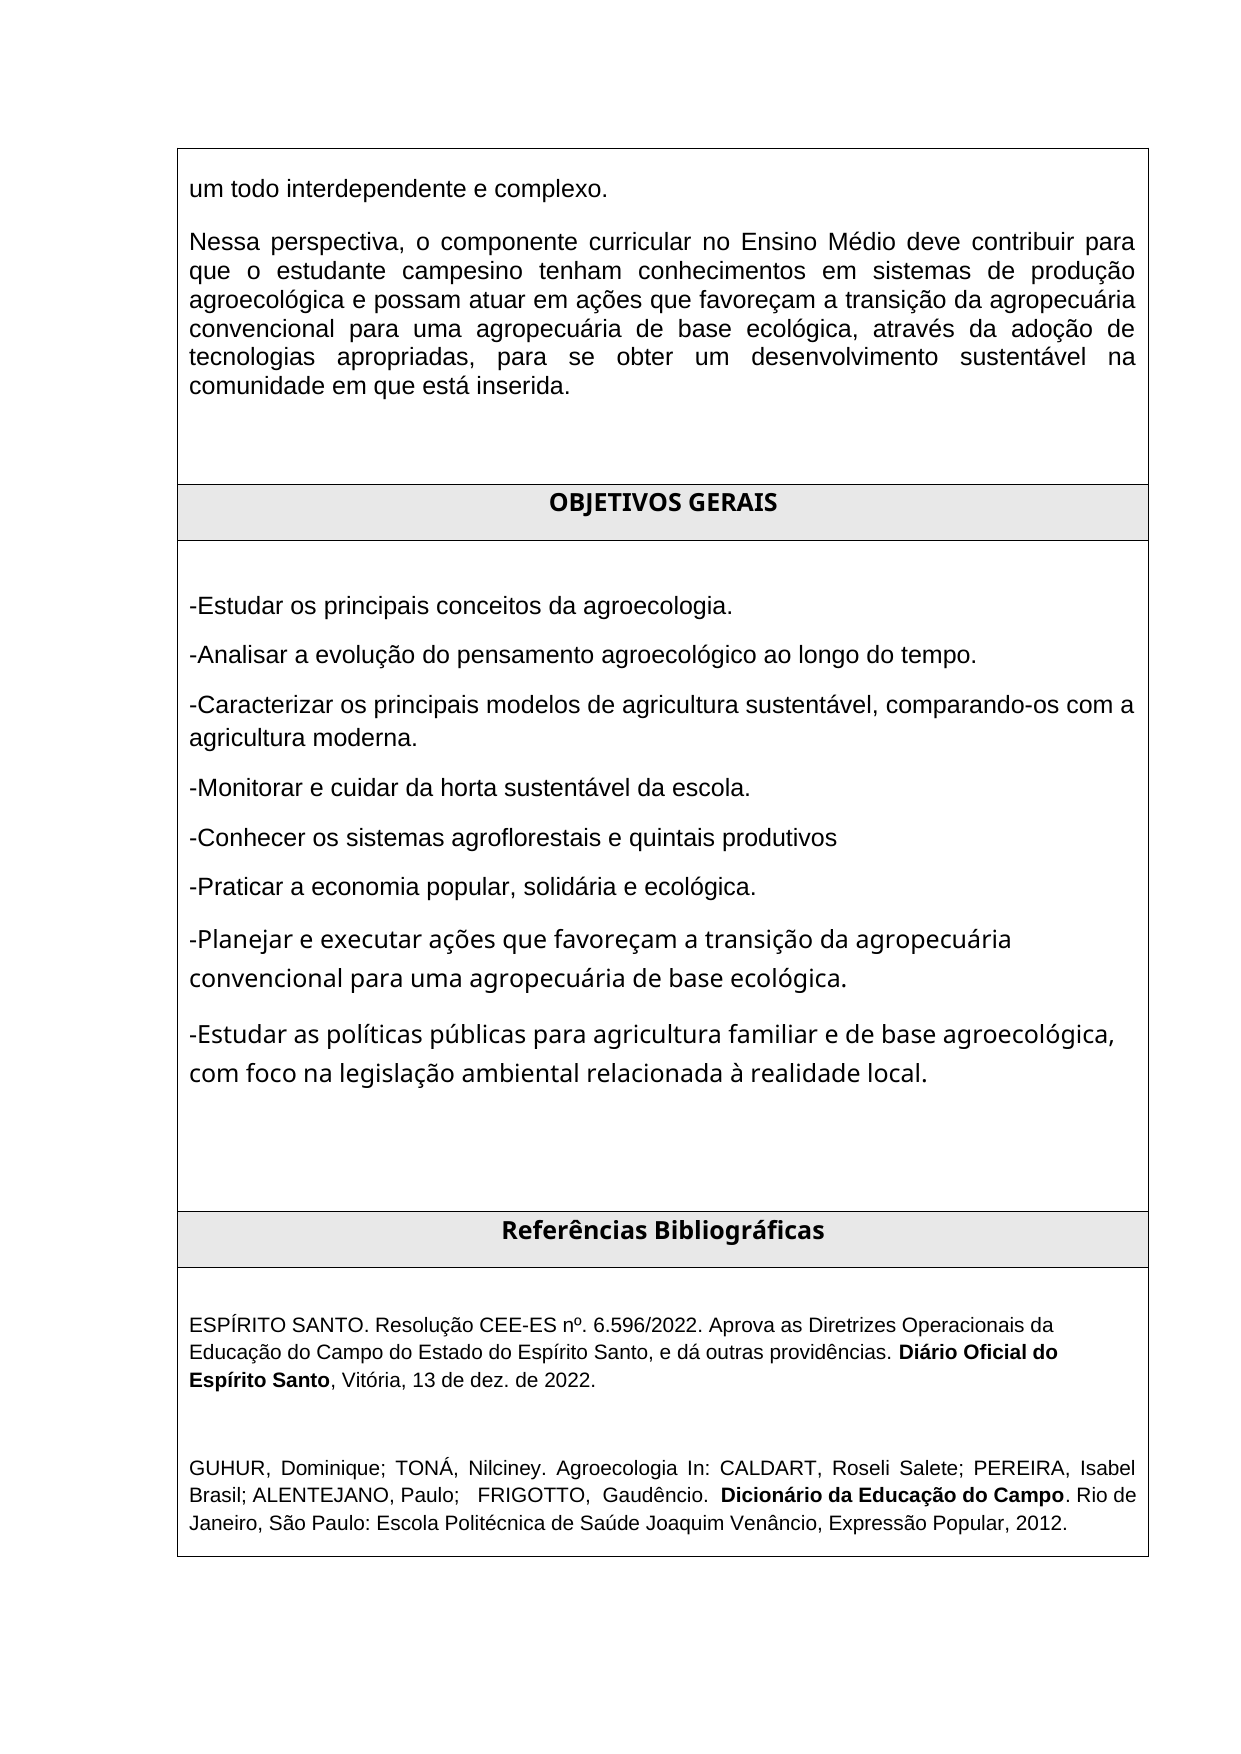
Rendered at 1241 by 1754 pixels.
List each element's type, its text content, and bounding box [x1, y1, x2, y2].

table_cell Referências Bibliográficas [178, 1212, 1148, 1267]
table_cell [178, 149, 1148, 484]
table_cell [178, 1268, 1148, 1556]
table_cell OBJETIVOS GERAIS [178, 485, 1148, 540]
table_cell -Estudar os principais conceitos da agroecologia. -Analisar a evolução do pensamento agroecológico ao longo do tempo. -Caracterizar os principais modelos de agricultura sustentável, comparando-os com a agricultura moderna. -Monitorar e cuidar da horta sustentável da escola. -Conhecer os sistemas agroflorestais e quintais produtivos -Praticar a economia popular, solidária e ecológica. -Planejar e executar ações que favoreçam a transição da agropecuária convencional para uma agropecuária de base ecológica. -Estudar as políticas públicas para agricultura familiar e de base agroecológica, com foco na legislação ambiental relacionada à realidade local. [178, 541, 1148, 1211]
